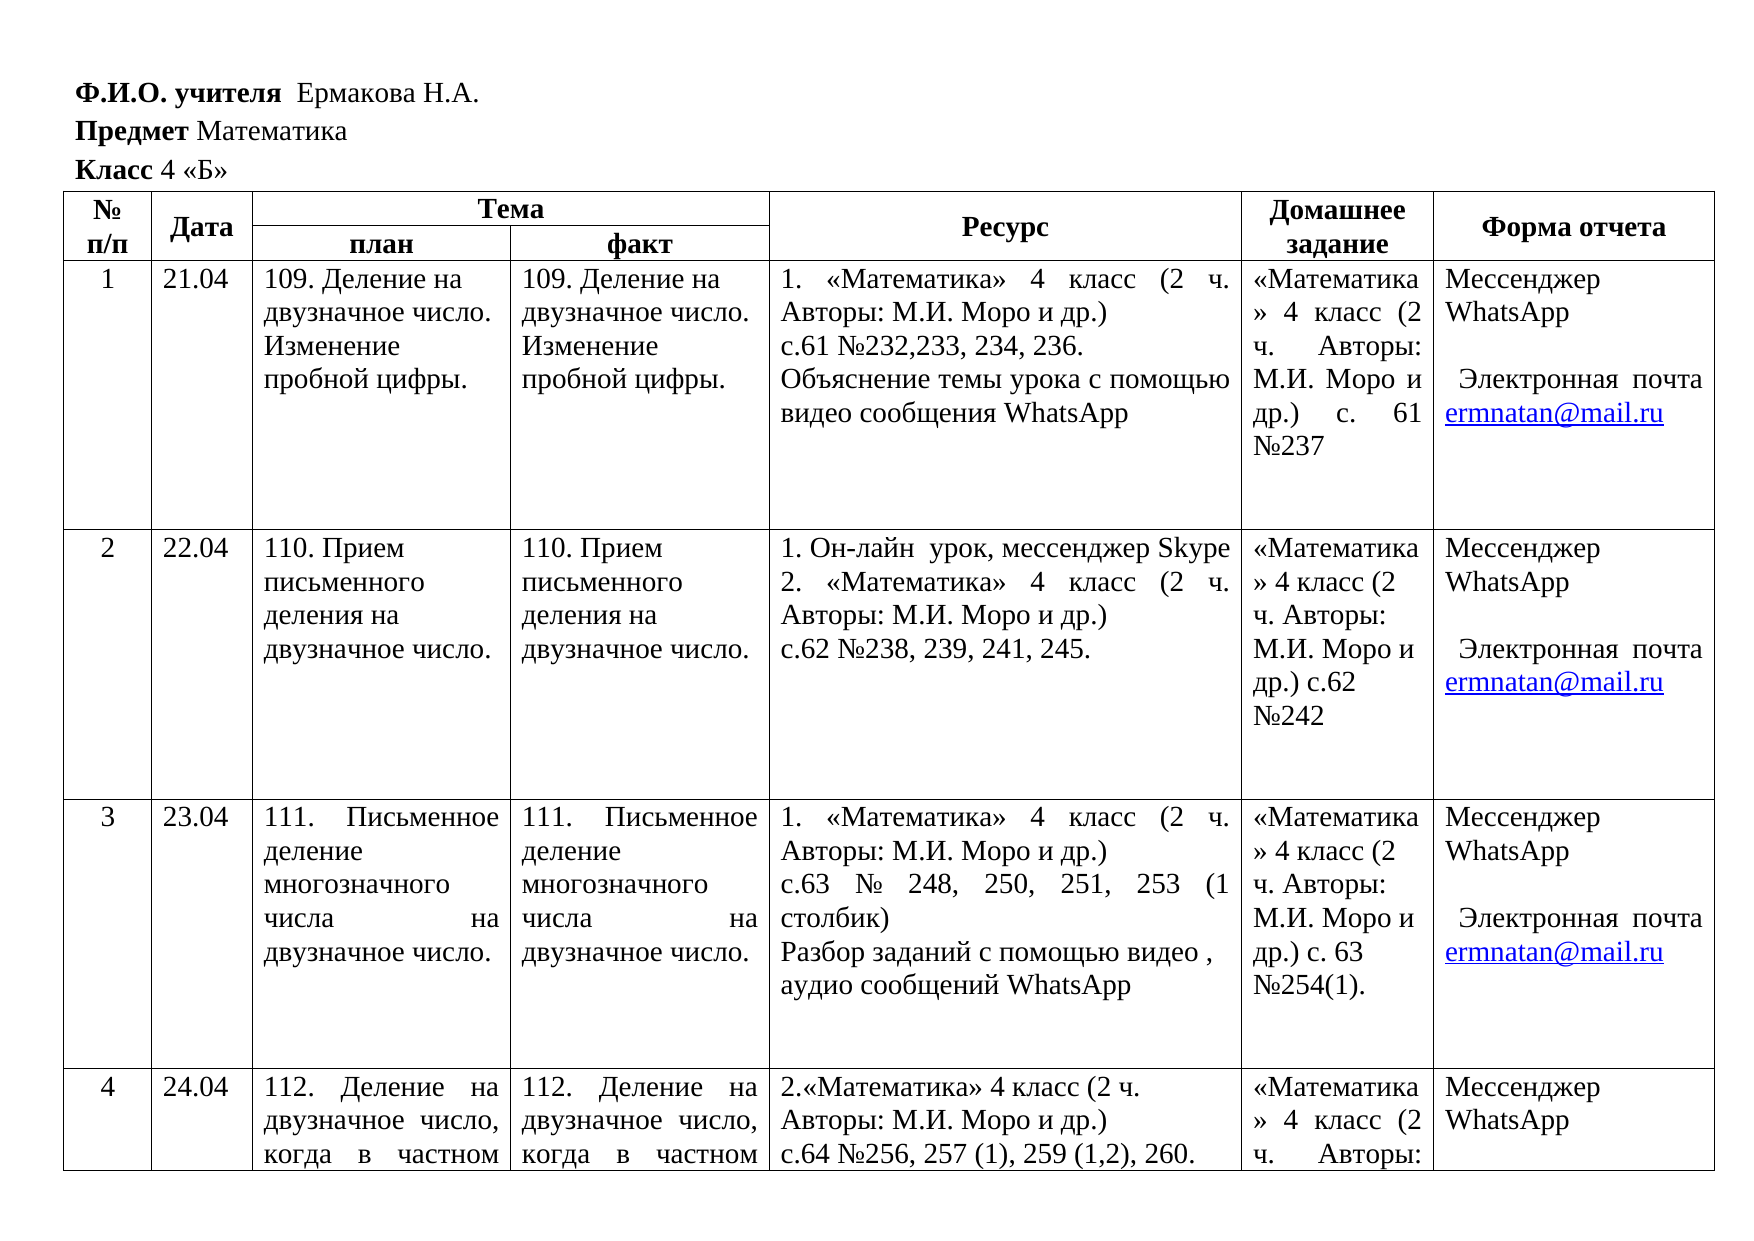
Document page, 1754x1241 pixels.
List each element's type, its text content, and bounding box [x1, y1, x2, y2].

table_cell 1. «Математика» 4 класс (2 ч. Авторы: М.И. Моро и др.) с.61 №232,233, 234, 236. Объяснение темы урока с помощью видео сообщения WhatsApp [770, 261, 1241, 529]
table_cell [1242, 1069, 1433, 1169]
table_cell Мессенджер WhatsApp Электронная почта ermnatan@mail.ru [1434, 261, 1714, 529]
table_cell 1. Он-лайн урок, мессенджер Skype 2. «Математика» 4 класс (2 ч. Авторы: М.И. Моро и др.) с.62 №238, 239, 241, 245. [770, 530, 1241, 798]
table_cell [253, 1069, 510, 1169]
text Ф.И.О. учителя Ермакова Н.А. [75, 75, 1679, 108]
table_header № п/п [64, 192, 151, 260]
table_cell 110. Прием письменного деления на двузначное число. [253, 530, 510, 798]
table_cell «Математика» 4 класс (2 ч. Авторы: М.И. Моро и др.) с. 63 №254(1). [1242, 800, 1433, 1068]
table_cell 23.04 [152, 800, 252, 1068]
table_cell «Математика» 4 класс (2 ч. Авторы: М.И. Моро и др.) с.62 №242 [1242, 530, 1433, 798]
table_header Домашнее задание [1242, 192, 1433, 260]
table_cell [1434, 1069, 1714, 1169]
table_cell 109. Деление на двузначное число. Изменение пробной цифры. [253, 261, 510, 529]
table_header Ресурс [770, 192, 1241, 260]
table_cell 1. «Математика» 4 класс (2 ч. Авторы: М.И. Моро и др.) с.63 № 248, 250, 251, 253 (1 столбик) Разбор заданий с помощью видео , аудио сообщений WhatsApp [770, 800, 1241, 1068]
table_cell 1 [64, 261, 151, 529]
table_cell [770, 1069, 1241, 1169]
table_cell факт [511, 226, 769, 260]
text Класс 4 «Б» [75, 152, 1679, 186]
table_header Форма отчета [1434, 192, 1714, 260]
table_cell 2 [64, 530, 151, 798]
table_header Тема [253, 192, 769, 225]
text Предмет Математика [75, 113, 1679, 147]
table_cell 4 [64, 1069, 151, 1169]
table_cell «Математика» 4 класс (2 ч. Авторы: М.И. Моро и др.) с. 61 №237 [1242, 261, 1433, 529]
table_cell 109. Деление на двузначное число. Изменение пробной цифры. [511, 261, 769, 529]
table_cell 21.04 [152, 261, 252, 529]
table_cell 111. Письменное деление многозначного числа на двузначное число. [511, 800, 769, 1068]
table_header Дата [152, 192, 252, 260]
table_cell 111. Письменное деление многозначного числа на двузначное число. [253, 800, 510, 1068]
table_cell 24.04 [152, 1069, 252, 1169]
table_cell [511, 1069, 769, 1169]
table_cell Мессенджер WhatsApp Электронная почта ermnatan@mail.ru [1434, 530, 1714, 798]
table_cell 22.04 [152, 530, 252, 798]
table_cell Мессенджер WhatsApp Электронная почта ermnatan@mail.ru [1434, 800, 1714, 1068]
table_cell план [253, 226, 510, 260]
table_cell 3 [64, 800, 151, 1068]
table_cell 110. Прием письменного деления на двузначное число. [511, 530, 769, 798]
